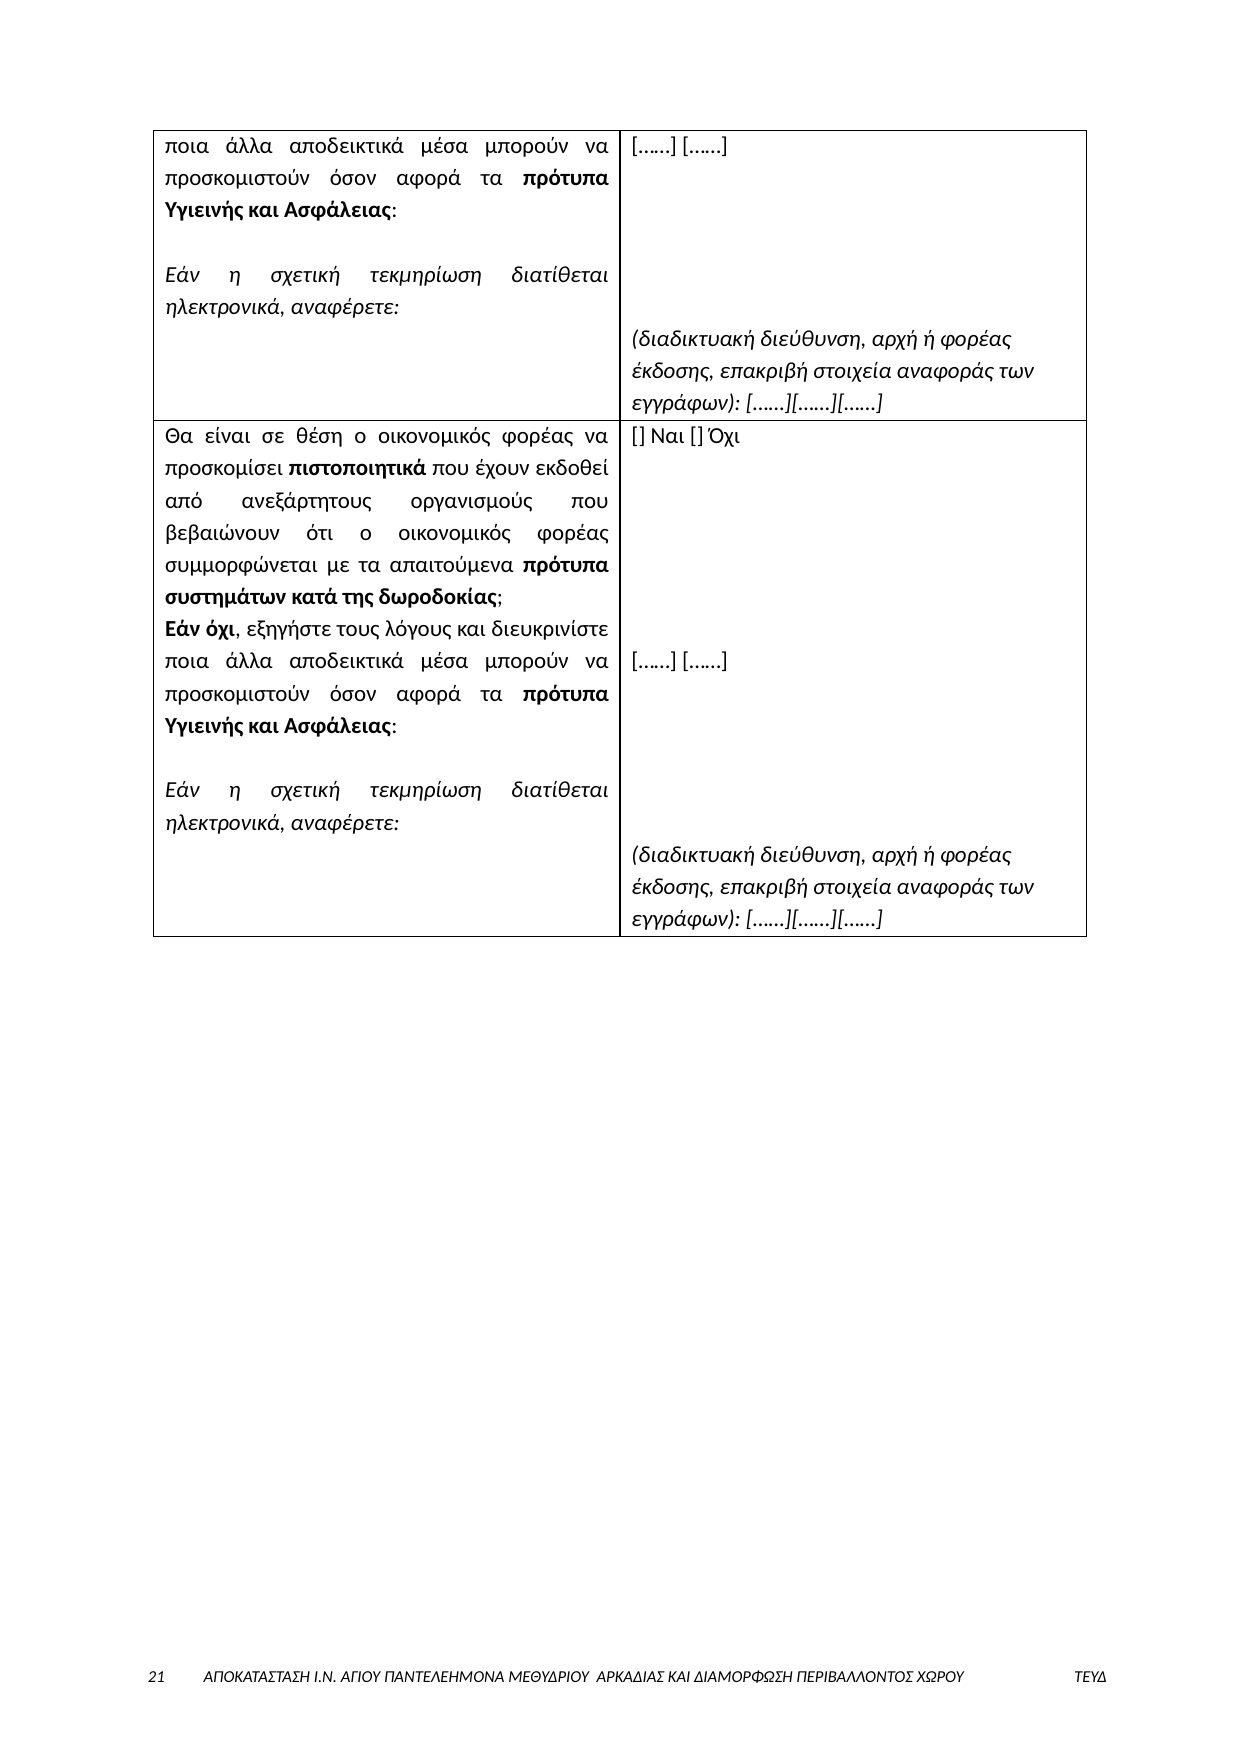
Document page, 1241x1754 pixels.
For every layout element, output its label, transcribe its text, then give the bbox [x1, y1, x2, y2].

table_cell [] Ναι [] Όχι [……] [……] (διαδικτυακή διεύθυνση, αρχή ή φορέας έκδοσης, επακριβή στοιχεία αναφοράς των εγγράφων): [……][……][……] [621, 421, 1086, 936]
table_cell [621, 131, 1086, 420]
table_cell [154, 131, 619, 420]
table_cell Θα είναι σε θέση ο οικονομικός φορέας να προσκομίσει πιστοποιητικά που έχουν εκδοθεί από ανεξάρτητους οργανισμούς που βεβαιώνουν ότι ο οικονομικός φορέας συμμορφώνεται με τα απαιτούμενα πρότυπα συστημάτων κατά της δωροδοκίας; Εάν όχι, εξηγήστε τους λόγους και διευκρινίστε ποια άλλα αποδεικτικά μέσα μπορούν να προσκομιστούν όσον αφορά τα πρότυπα Υγιεινής και Ασφάλειας: Εάν η σχετική τεκμηρίωση διατίθεται ηλεκτρονικά, αναφέρετε: [154, 421, 619, 936]
